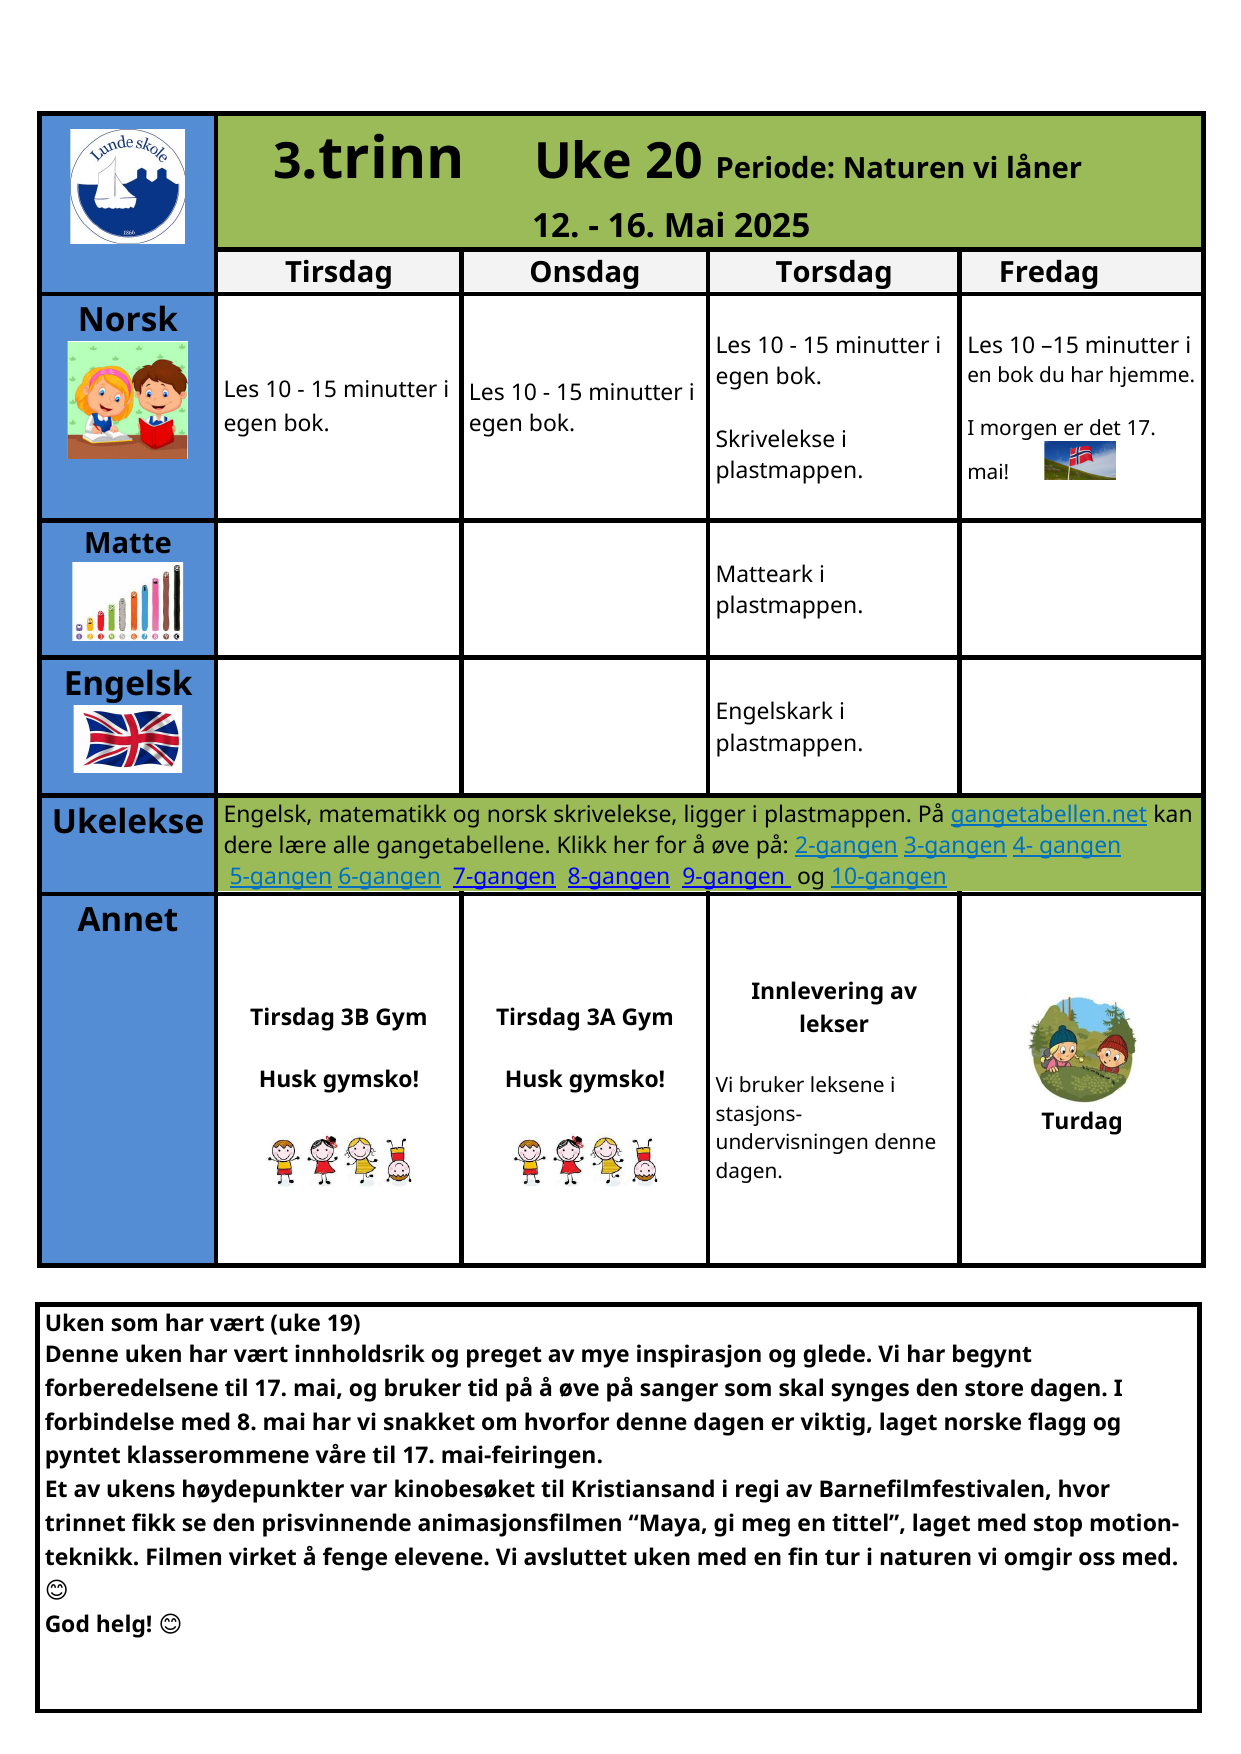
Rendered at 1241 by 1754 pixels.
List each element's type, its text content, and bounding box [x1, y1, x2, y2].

table_cell Engelsk, matematikk og norsk skrivelekse, ligger i plastmappen. På gangetabellen.net kan dere lære alle gangetabellene. Klikk her for å øve på: 2-gangen 3-gangen 4- gangen 5-gangen 6-gangen 7-gangen 8-gangen 9-gangen og 10-gangen [218, 798, 1201, 891]
table_cell [464, 660, 706, 793]
table_cell Matteark i plastmappen. [710, 523, 957, 655]
table_cell [218, 523, 459, 655]
table_cell [962, 523, 1201, 655]
table_cell Engelsk [42, 660, 214, 793]
table_cell Les 10 - 15 minutter i egen bok. Skrivelekse i plastmappen. [710, 296, 957, 518]
table_cell Annet [42, 896, 214, 1263]
table_cell Tirsdag 3A Gym Husk gymsko! [464, 896, 706, 1263]
table_cell Fredag [962, 252, 1201, 291]
table_cell Les 10 –15 minutter i en bok du har hjemme. I morgen er det 17. mai! [962, 296, 1201, 518]
table_cell Les 10 - 15 minutter i egen bok. [464, 296, 706, 518]
table_cell Matte [42, 523, 214, 655]
table_cell Ukelekse [42, 798, 214, 891]
table_cell Les 10 - 15 minutter i egen bok. [218, 296, 459, 518]
table_cell Onsdag [464, 252, 706, 291]
table_cell Innlevering av lekser Vi bruker leksene i stasjons-undervisningen denne dagen. [710, 896, 957, 1263]
table_cell [464, 523, 706, 655]
table_cell Turdag [962, 896, 1201, 1263]
table_cell Tirsdag [218, 252, 459, 291]
table_cell [962, 660, 1201, 793]
table_header 3.trinn Uke 20 Periode: Naturen vi låner 12. - 16. Mai 2025 [218, 116, 1201, 247]
table_cell Tirsdag 3B Gym Husk gymsko! [218, 896, 459, 1263]
table_header [42, 116, 214, 291]
picture [70, 129, 185, 244]
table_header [40, 1307, 1197, 1709]
table_cell Torsdag [710, 252, 957, 291]
table_cell [218, 660, 459, 793]
table_cell Engelskark i plastmappen. [710, 660, 957, 793]
table_cell Norsk [42, 296, 214, 518]
